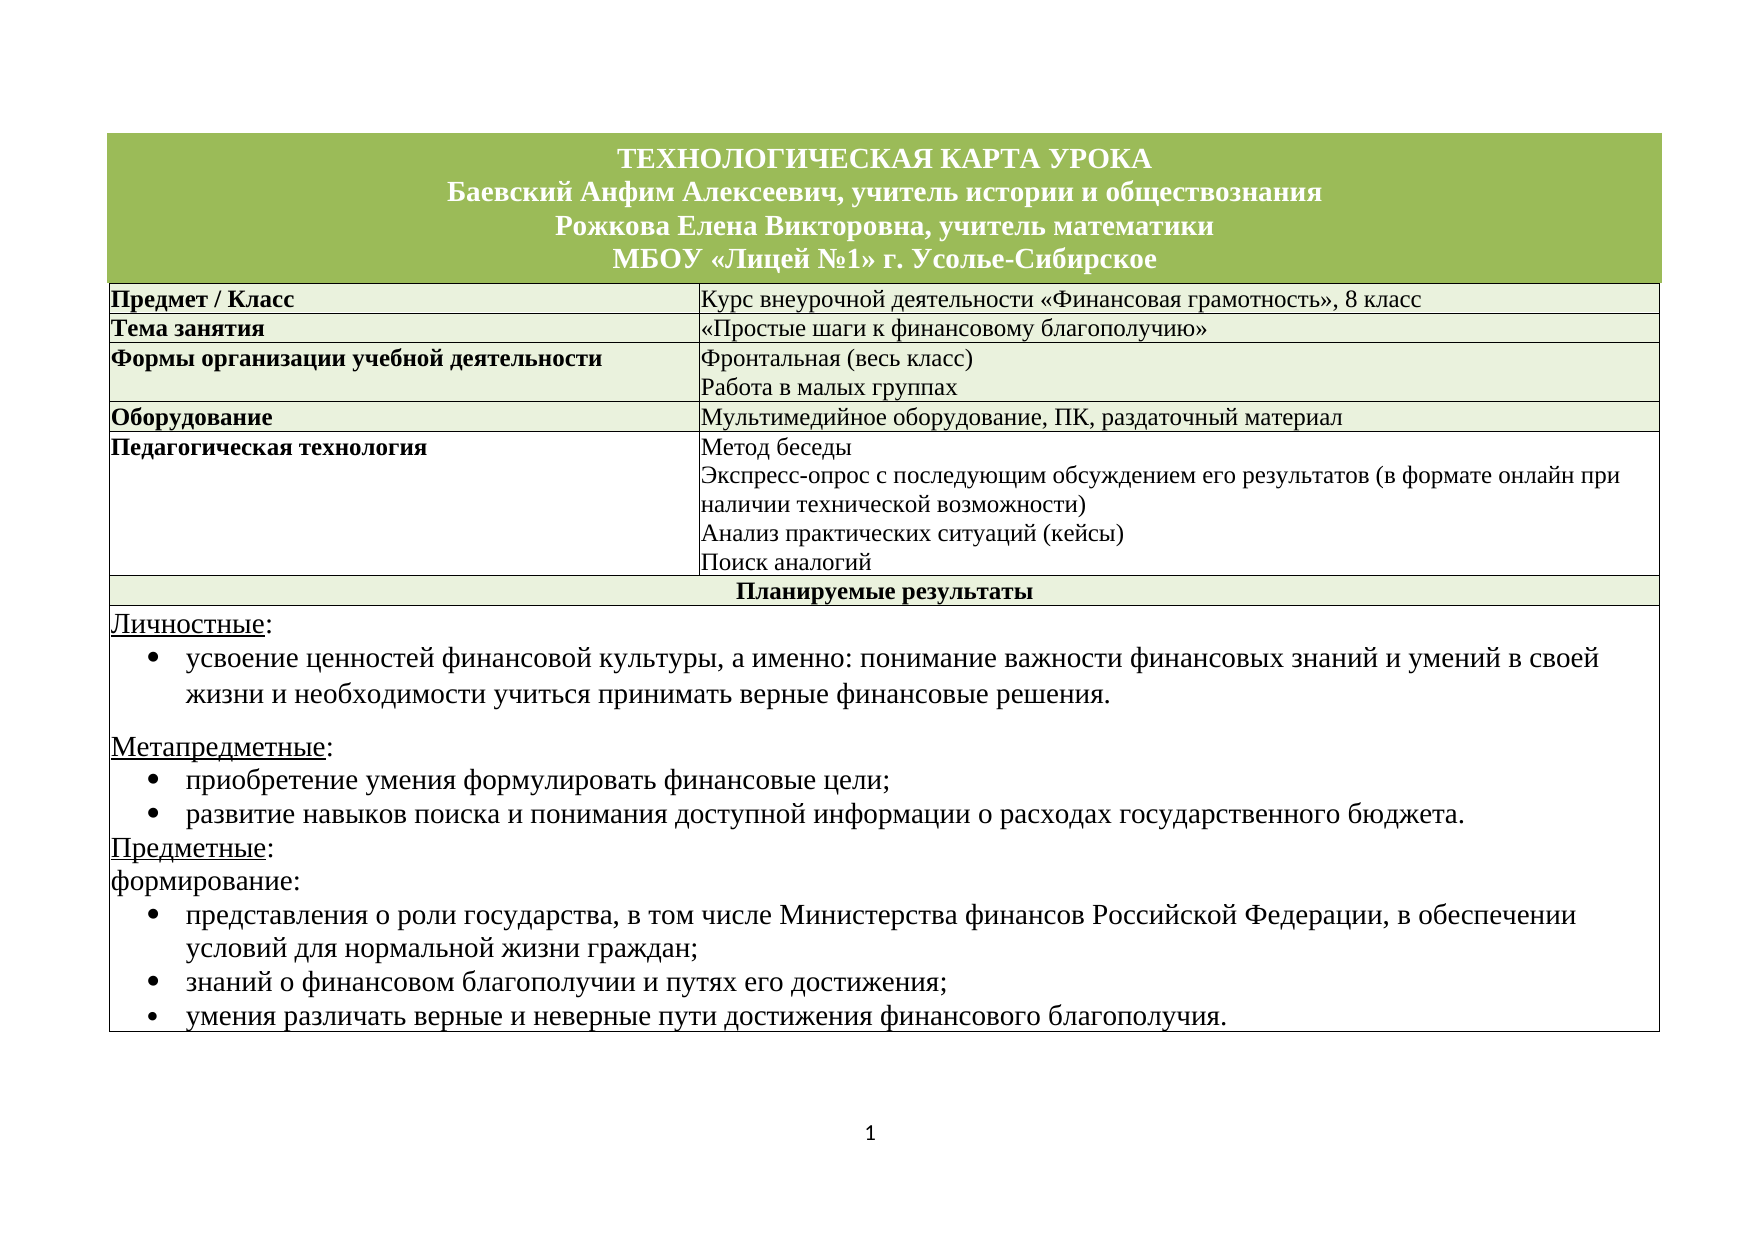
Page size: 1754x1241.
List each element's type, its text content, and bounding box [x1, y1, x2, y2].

table_cell Планируемые результаты [110, 576, 1659, 605]
table_header Предмет / Класс [110, 284, 699, 312]
table_cell Мультимедийное оборудование, ПК, раздаточный материал [700, 402, 1659, 431]
table_cell Личностные: усвоение ценностей финансовой культуры, а именно: понимание важности финансовых знаний и умений в своей жизни и необходимости учиться принимать верные финансовые решения. Метапредметные: приобретение умения формулировать финансовые цели; развитие навыков поиска и понимания доступной информации о расходах государственного бюджета. Предметные: формирование: представления о роли государства, в том числе Министерства финансов Российской Федерации, в обеспечении условий для нормальной жизни граждан; знаний о финансовом благополучии и путях его достижения; умения различать верные и неверные пути достижения финансового благополучия. [110, 606, 1659, 1031]
table_cell Оборудование [110, 402, 699, 431]
table_cell Фронтальная (весь класс) Работа в малых группах [700, 343, 1659, 401]
table_cell «Простые шаги к финансовому благополучию» [700, 314, 1659, 342]
text ТЕХНОЛОГИЧЕСКАЯ КАРТА УРОКА Баевский Анфим Алексеевич, учитель истории и обществознания [109, 135, 1660, 200]
table_header Курс внеурочной деятельности «Финансовая грамотность», 8 класс [700, 284, 1659, 312]
table_cell Формы организации учебной деятельности [110, 343, 699, 401]
text Рожкова Елена Викторовна, учитель математики МБОУ «Лицей №1» г. Усолье-Сибирское [109, 200, 1660, 281]
table_cell Тема занятия [110, 314, 699, 342]
table_cell Педагогическая технология [110, 432, 699, 575]
table_cell Метод беседы Экспресс-опрос с последующим обсуждением его результатов (в формате онлайн при наличии технической возможности) Анализ практических ситуаций (кейсы) Поиск аналогий [700, 432, 1659, 575]
